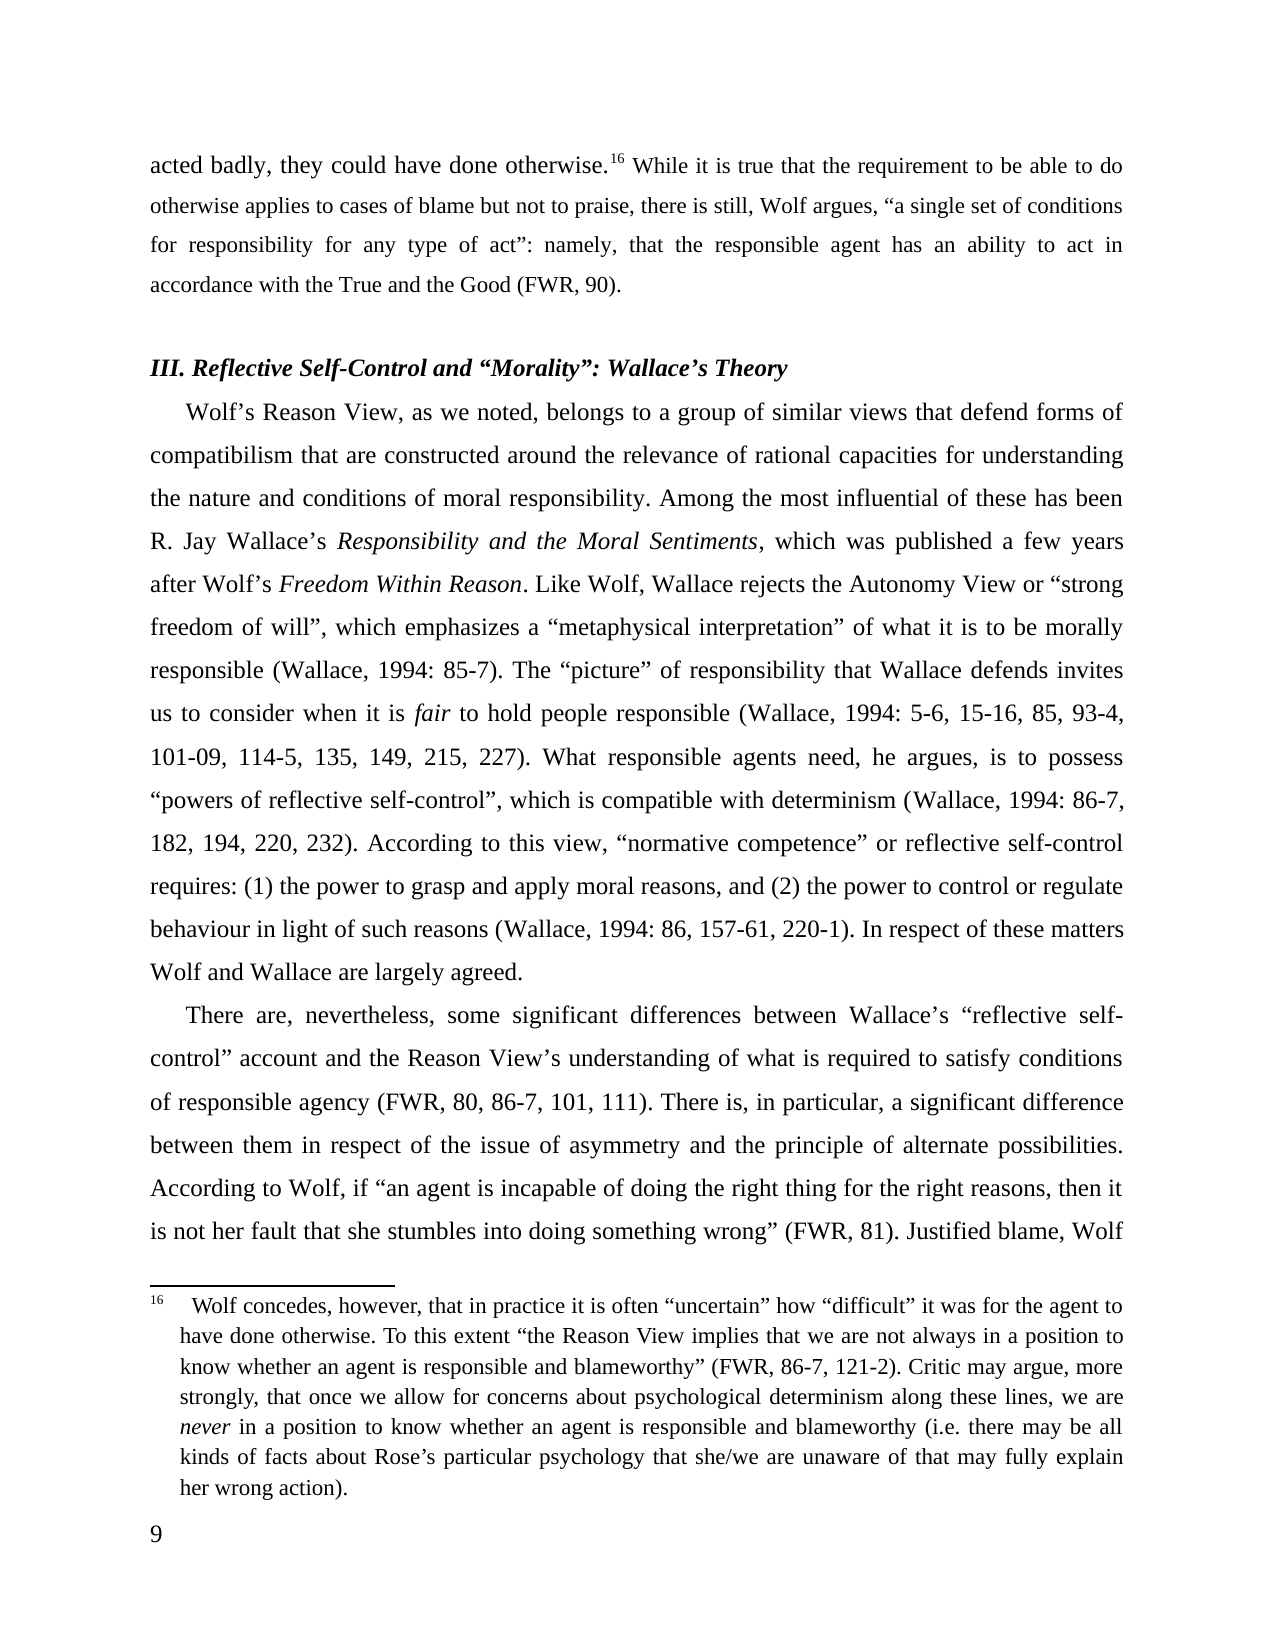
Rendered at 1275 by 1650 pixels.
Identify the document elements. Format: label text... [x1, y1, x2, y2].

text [150, 1000, 1124, 1245]
text III. Reflective Self-Control and “Morality”: Wallace’s Theory [150, 353, 1124, 382]
text Wolf’s Reason View, as we noted, belongs to a group of similar views that defend forms of compatibilism that are constructed around the relevance of rational capacities for understanding the nature and conditions of moral responsibility. Among the most influential of these has been R. Jay Wallace’s Responsibility and the Moral Sentiments, which was published a few years after Wolf’s Freedom Within Reason. Like Wolf, Wallace rejects the Autonomy View or “strong freedom of will”, which emphasizes a “metaphysical interpretation” of what it is to be morally responsible (Wallace, 1994: 85-7). The “picture” of responsibility that Wallace defends invites us to consider when it is fair to hold people responsible (Wallace, 1994: 5-6, 15-16, 85, 93-4, 101-09, 114-5, 135, 149, 215, 227). What responsible agents need, he argues, is to possess “powers of reflective self-control”, which is compatible with determinism (Wallace, 1994: 86-7, 182, 194, 220, 232). According to this view, “normative competence” or reflective self-control requires: (1) the power to grasp and apply moral reasons, and (2) the power to control or regulate behaviour in light of such reasons (Wallace, 1994: 86, 157-61, 220-1). In respect of these matters Wolf and Wallace are largely agreed. [150, 397, 1124, 986]
text Wolf offers another example to support her case for asymmetry and the Reason View. “Rose” is a Professor who chooses to watch television instead of grade papers, which is what she ought to do. Rose does the wrong thing. However, unlike JoJo or Tony, Rose not only possesses the general ability to recognize and respond to considerations relating to what she ought to be doing, there is nothing that “interferes with or prevents her from exercising these skills, talents, and capacities” (FWR, 111, 145). She is not, Wolf suggests, psychologically determined to act badly or do the wrong thing. Moreover, even if physical determinism were true, Wolf argues, this would not “prevent” or “constrain” her from doing the right thing (FWR, 101-02, 108-09, 114). Wolf contrasts this with the case of Tony, who is psychologically prevented by his upbringing and background from being able to do what is right. Unlike Rose, Tony is not psychologically free to choose otherwise and, therefore, he is not fully responsible (FWR, 113). What the example of Rose shows, according to Wolf, is that there are cases of wrongdoing or acting badly where the agent is still able to satisfy the fundamental condition of responsibility. That is to say, Rose, and those like her, retain an ability to act in accordance with the True and the Good and they can, therefore, be “fairly held accountable” or blamed when they do wrong (FWR, 104). In these circumstances the agent is appropriately blamed because, although they acted badly, they could have done otherwise. While it is true that the requirement to be able to do otherwise applies to cases of blame but not to praise, there is still, Wolf argues, “a single set of conditions for responsibility for any type of act”: namely, that the responsible agent has an ability to act in accordance with the True and the Good (FWR, 90). [150, 150, 1124, 297]
